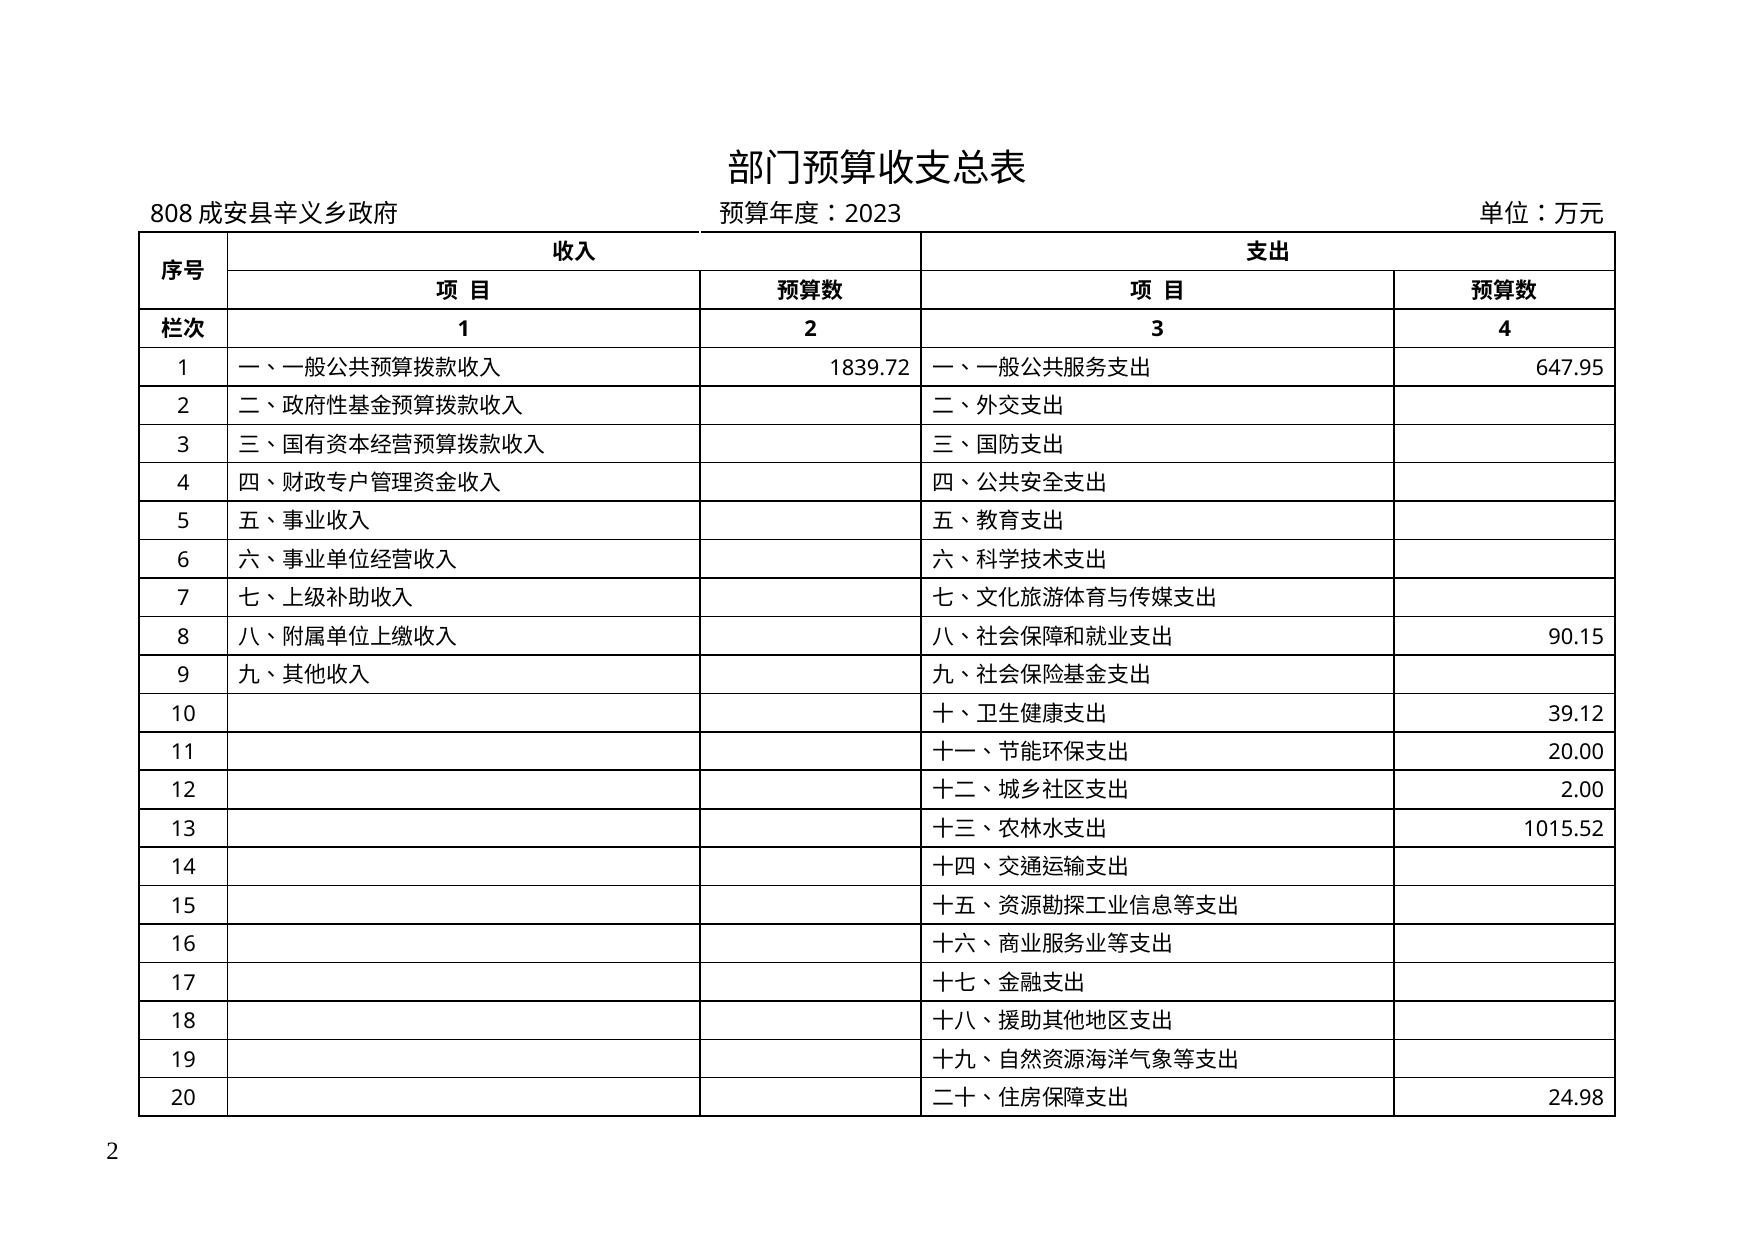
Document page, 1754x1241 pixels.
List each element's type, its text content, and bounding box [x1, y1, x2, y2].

table_cell 十四、交通运输支出 [922, 848, 1393, 885]
table_cell [701, 886, 920, 923]
table_cell 2 [140, 387, 227, 423]
table_cell [701, 656, 920, 692]
table_cell 二十、住房保障支出 [922, 1078, 1393, 1115]
table_cell [228, 848, 699, 885]
table_cell [228, 886, 699, 923]
table_cell 二、外交支出 [922, 387, 1393, 423]
table_cell 十六、商业服务业等支出 [922, 925, 1393, 962]
table_cell 9 [140, 656, 227, 692]
table_cell 四、公共安全支出 [922, 463, 1393, 500]
table_cell 8 [140, 617, 227, 654]
table_cell 九、其他收入 [228, 656, 699, 692]
table_cell [1395, 848, 1614, 885]
table_cell 九、社会保险基金支出 [922, 656, 1393, 692]
table_cell [1395, 425, 1614, 462]
table_cell [1395, 886, 1614, 923]
table_cell 4 [1395, 310, 1614, 347]
table_cell 2 [701, 310, 920, 347]
table_cell 十、卫生健康支出 [922, 694, 1393, 731]
table_cell [1395, 579, 1614, 616]
table_cell 16 [140, 925, 227, 962]
table_cell 八、附属单位上缴收入 [228, 617, 699, 654]
table_cell 收入 [228, 233, 920, 270]
table_cell 13 [140, 810, 227, 846]
table_cell [228, 1040, 699, 1077]
table_cell 18 [140, 1002, 227, 1038]
table_cell [701, 963, 920, 1000]
table_cell 序号 [140, 233, 227, 308]
table_cell 一、一般公共服务支出 [922, 348, 1393, 385]
table_cell 3 [140, 425, 227, 462]
table_cell [228, 925, 699, 962]
table_cell [228, 694, 699, 731]
table_cell 预算数 [701, 271, 920, 308]
table_cell [228, 810, 699, 846]
table_cell [1395, 1002, 1614, 1038]
table_cell 项 目 [922, 271, 1393, 308]
table_cell 39.12 [1395, 694, 1614, 731]
table_cell [701, 1002, 920, 1038]
table_cell 预算数 [1395, 271, 1614, 308]
table_cell [701, 425, 920, 462]
table_cell [701, 463, 920, 500]
table_cell 11 [140, 733, 227, 769]
table_cell [701, 694, 920, 731]
table_cell [228, 771, 699, 808]
table_header 808成安县辛义乡政府 [140, 195, 699, 231]
table_cell 647.95 [1395, 348, 1614, 385]
table_cell 五、教育支出 [922, 502, 1393, 539]
table_cell 六、科学技术支出 [922, 540, 1393, 577]
table_cell [228, 1002, 699, 1038]
table_cell 四、财政专户管理资金收入 [228, 463, 699, 500]
table_cell 19 [140, 1040, 227, 1077]
table_cell 支出 [922, 233, 1614, 270]
table_cell [228, 733, 699, 769]
table_cell 十五、资源勘探工业信息等支出 [922, 886, 1393, 923]
table_cell [701, 540, 920, 577]
table_header 预算年度：2023 [701, 195, 920, 231]
table_cell 10 [140, 694, 227, 731]
table_cell [1395, 387, 1614, 423]
table_cell [701, 1078, 920, 1115]
table_cell [228, 963, 699, 1000]
table_cell [701, 579, 920, 616]
table_cell 24.98 [1395, 1078, 1614, 1115]
text 部门预算收支总表 [106, 142, 1648, 193]
table_cell [1395, 1040, 1614, 1077]
table_cell 15 [140, 886, 227, 923]
table_cell 五、事业收入 [228, 502, 699, 539]
table_cell 七、上级补助收入 [228, 579, 699, 616]
table_cell [701, 617, 920, 654]
table_cell 7 [140, 579, 227, 616]
table_cell 十一、节能环保支出 [922, 733, 1393, 769]
table_cell 1 [228, 310, 699, 347]
table_cell 十三、农林水支出 [922, 810, 1393, 846]
table_cell 5 [140, 502, 227, 539]
table_cell 三、国有资本经营预算拨款收入 [228, 425, 699, 462]
table_cell 2.00 [1395, 771, 1614, 808]
table_cell [1395, 502, 1614, 539]
table_cell 六、事业单位经营收入 [228, 540, 699, 577]
table_header 单位：万元 [922, 195, 1614, 231]
table_cell 十七、金融支出 [922, 963, 1393, 1000]
table_cell 17 [140, 963, 227, 1000]
table_cell [701, 810, 920, 846]
table_cell 3 [922, 310, 1393, 347]
table_cell 三、国防支出 [922, 425, 1393, 462]
table_cell [1395, 463, 1614, 500]
table_cell [1395, 540, 1614, 577]
table_cell 1015.52 [1395, 810, 1614, 846]
table_cell 一、一般公共预算拨款收入 [228, 348, 699, 385]
table_cell 1839.72 [701, 348, 920, 385]
table_cell 十二、城乡社区支出 [922, 771, 1393, 808]
table_cell 12 [140, 771, 227, 808]
table_cell [701, 925, 920, 962]
table_cell 6 [140, 540, 227, 577]
table_cell 十九、自然资源海洋气象等支出 [922, 1040, 1393, 1077]
table_cell [228, 1078, 699, 1115]
table_cell 1 [140, 348, 227, 385]
table_cell 4 [140, 463, 227, 500]
table_cell 七、文化旅游体育与传媒支出 [922, 579, 1393, 616]
table_cell [701, 733, 920, 769]
table_cell [701, 848, 920, 885]
table_cell 项 目 [228, 271, 699, 308]
table_cell [701, 1040, 920, 1077]
table_cell 十八、援助其他地区支出 [922, 1002, 1393, 1038]
table_cell 20.00 [1395, 733, 1614, 769]
table_cell [701, 387, 920, 423]
table_cell [1395, 925, 1614, 962]
table_cell 90.15 [1395, 617, 1614, 654]
table_cell [701, 502, 920, 539]
table_cell [1395, 963, 1614, 1000]
table_cell 八、社会保障和就业支出 [922, 617, 1393, 654]
table_cell [701, 771, 920, 808]
table_cell 20 [140, 1078, 227, 1115]
table_cell 栏次 [140, 310, 227, 347]
table_cell 14 [140, 848, 227, 885]
table_cell 二、政府性基金预算拨款收入 [228, 387, 699, 423]
table_cell [1395, 656, 1614, 692]
